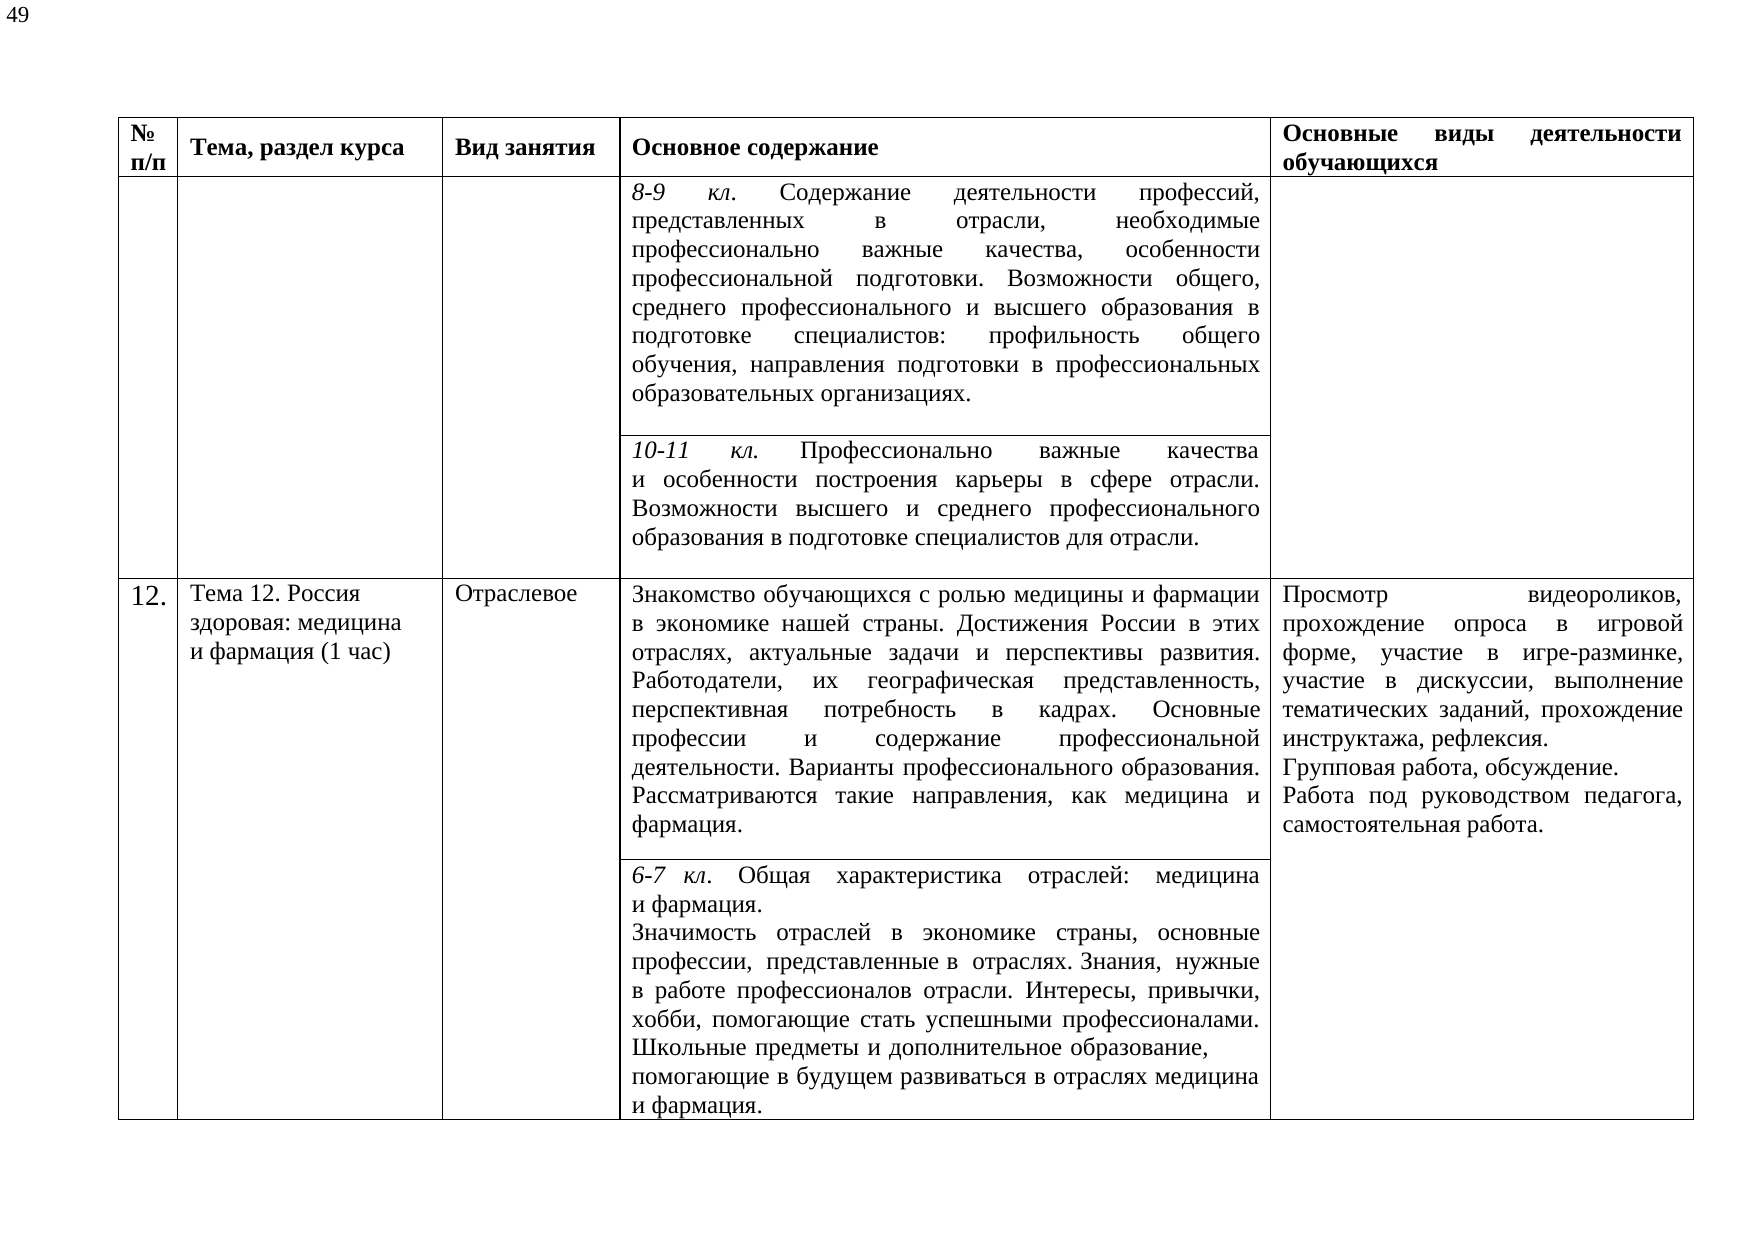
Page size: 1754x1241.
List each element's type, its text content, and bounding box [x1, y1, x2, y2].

table_header № п/п [119, 118, 177, 176]
table_header Вид занятия [443, 118, 619, 176]
table_cell [443, 177, 619, 578]
table_cell 10-11 кл. Профессионально важные качества и особенности построения карьеры в сфере отрасли. Возможности высшего и среднего профессионального образования в подготовке специалистов для отрасли. [621, 436, 1270, 578]
table_cell 6-7 кл. Общая характеристика отраслей: медицина и фармация. Значимость отраслей в экономике страны, основные профессии, представленные в отраслях. Знания, нужные в работе профессионалов отрасли. Интересы, привычки, хобби, помогающие стать успешными профессионалами. Школьные предметы и дополнительное образование, помогающие в будущем развиваться в отраслях медицина и фармация. [621, 860, 1270, 1119]
table_cell Отраслевое [443, 579, 619, 1119]
table_header Основное содержание [621, 118, 1270, 176]
table_cell 12. [119, 579, 177, 1119]
table_header Тема, раздел курса [178, 118, 442, 176]
table_cell Знакомство обучающихся с ролью медицины и фармации в экономике нашей страны. Достижения России в этих отраслях, актуальные задачи и перспективы развития. Работодатели, их географическая представленность, перспективная потребность в кадрах. Основные профессии и содержание профессиональной деятельности. Варианты профессионального образования. Рассматриваются такие направления, как медицина и фармация. [621, 579, 1270, 859]
table_cell Просмотр видеороликов, прохождение опроса в игровой форме, участие в игре-разминке, участие в дискуссии, выполнение тематических заданий, прохождение инструктажа, рефлексия. Групповая работа, обсуждение. Работа под руководством педагога, самостоятельная работа. [1271, 579, 1693, 1119]
table_cell [1271, 177, 1693, 578]
table_header Основные виды деятельности обучающихся [1271, 118, 1693, 176]
table_cell Тема 12. Россия здоровая: медицина и фармация (1 час) [178, 579, 442, 1119]
table_cell [178, 177, 442, 578]
table_cell 8-9 кл. Содержание деятельности профессий, представленных в отрасли, необходимые профессионально важные качества, особенности профессиональной подготовки. Возможности общего, среднего профессионального и высшего образования в подготовке специалистов: профильность общего обучения, направления подготовки в профессиональных образовательных организациях. [621, 177, 1270, 434]
table_cell [119, 177, 177, 578]
